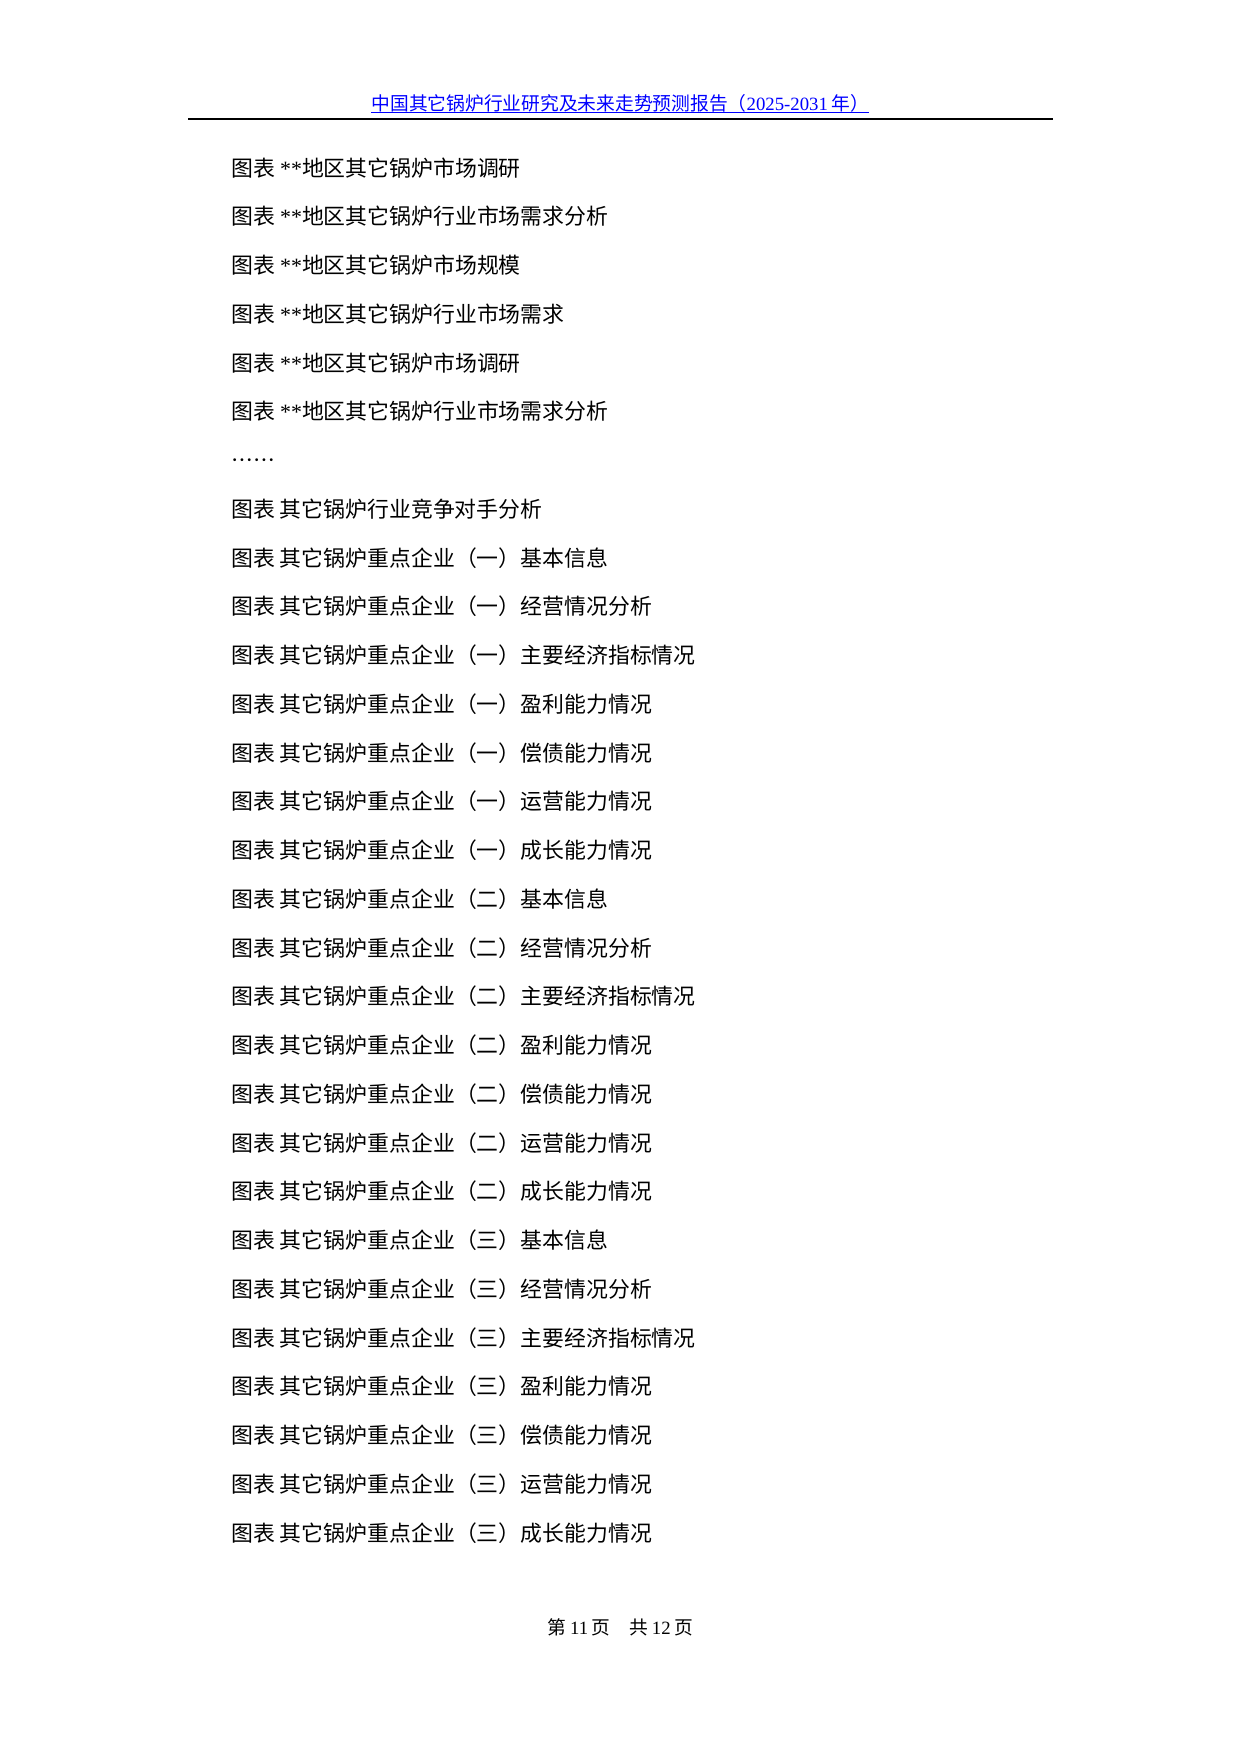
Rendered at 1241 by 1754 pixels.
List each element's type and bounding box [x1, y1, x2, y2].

text [187, 150, 1053, 1548]
